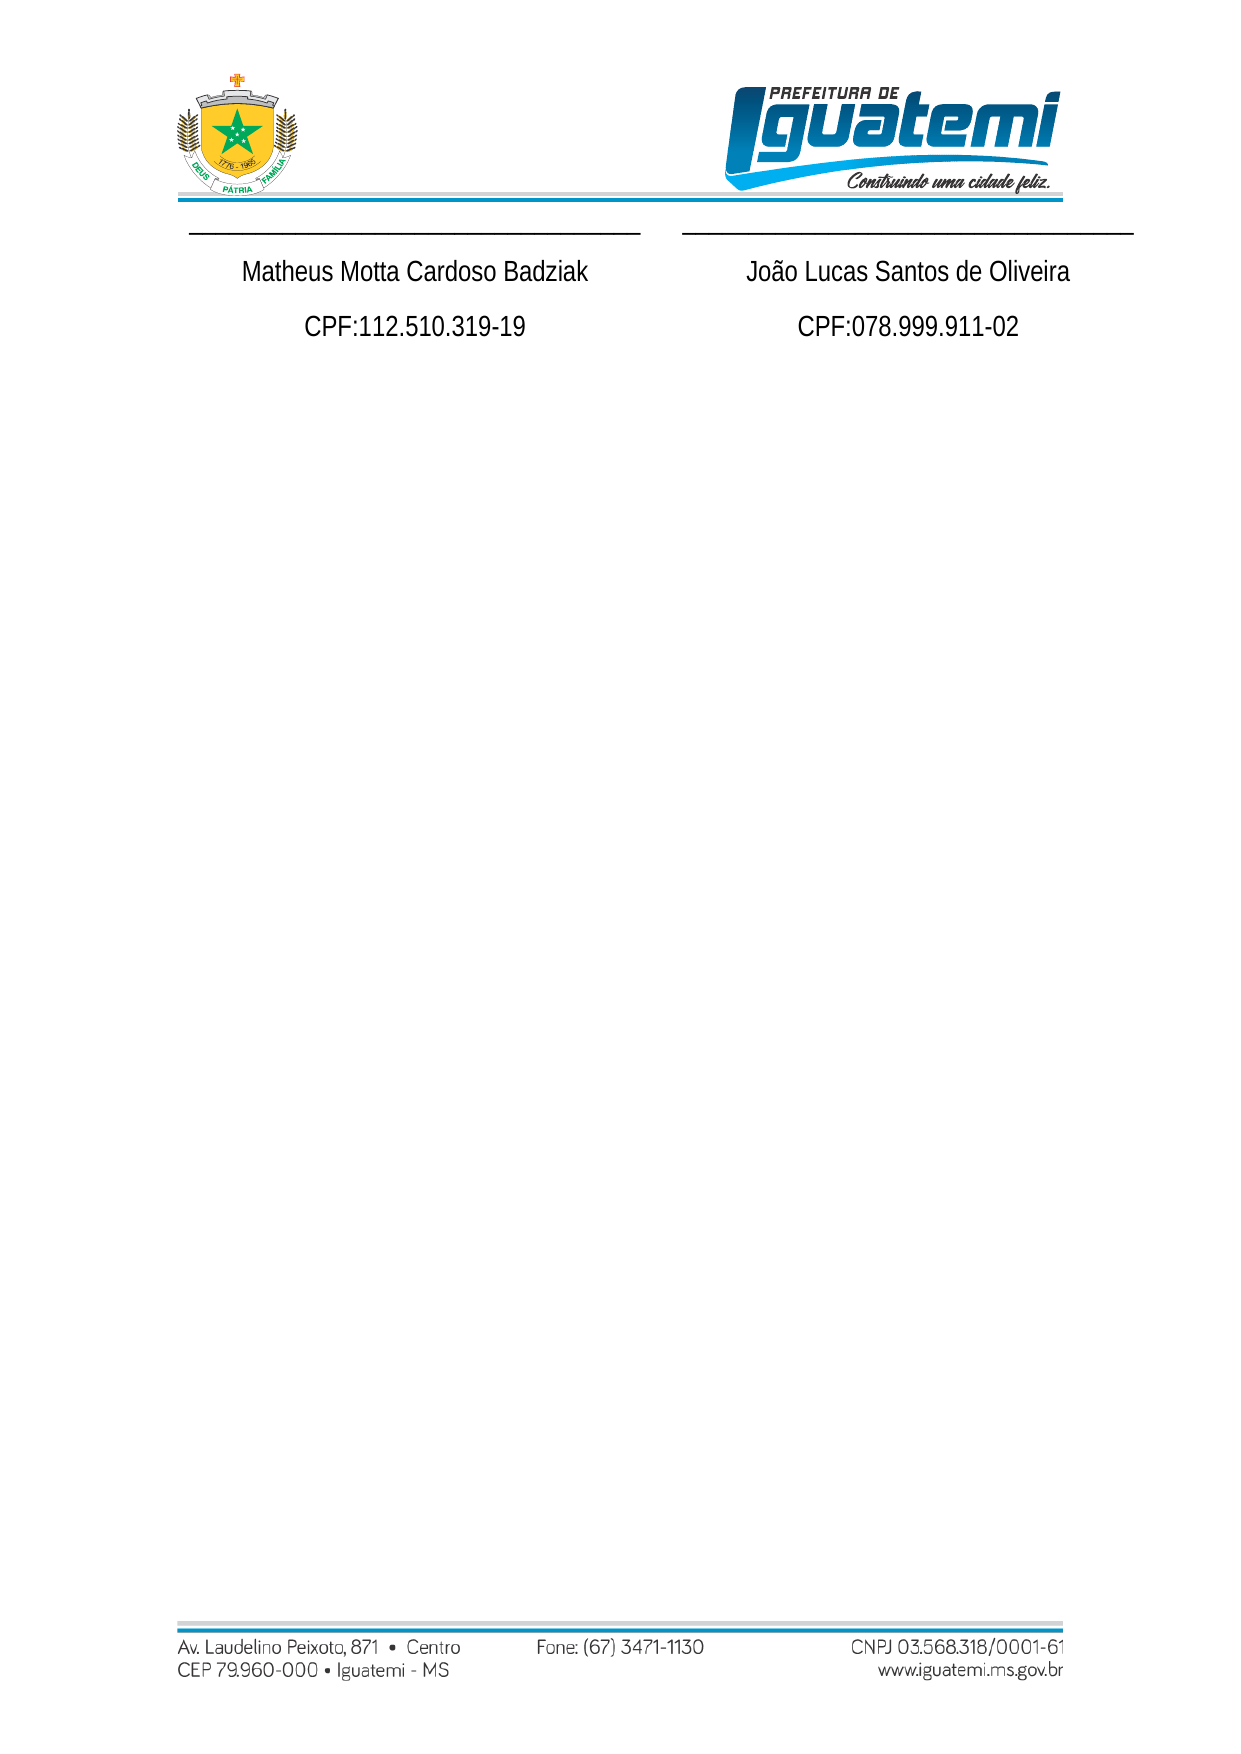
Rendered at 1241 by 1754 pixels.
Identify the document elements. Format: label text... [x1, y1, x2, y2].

picture [177, 1621, 1063, 1628]
table_header __________________________________ João Lucas Santos de Oliveira CPF:078.999.911-02 [657, 202, 1159, 416]
table_header __________________________________ Matheus Motta Cardoso Badziak CPF:112.510.319-19 [173, 202, 657, 416]
picture [177, 1633, 1063, 1681]
